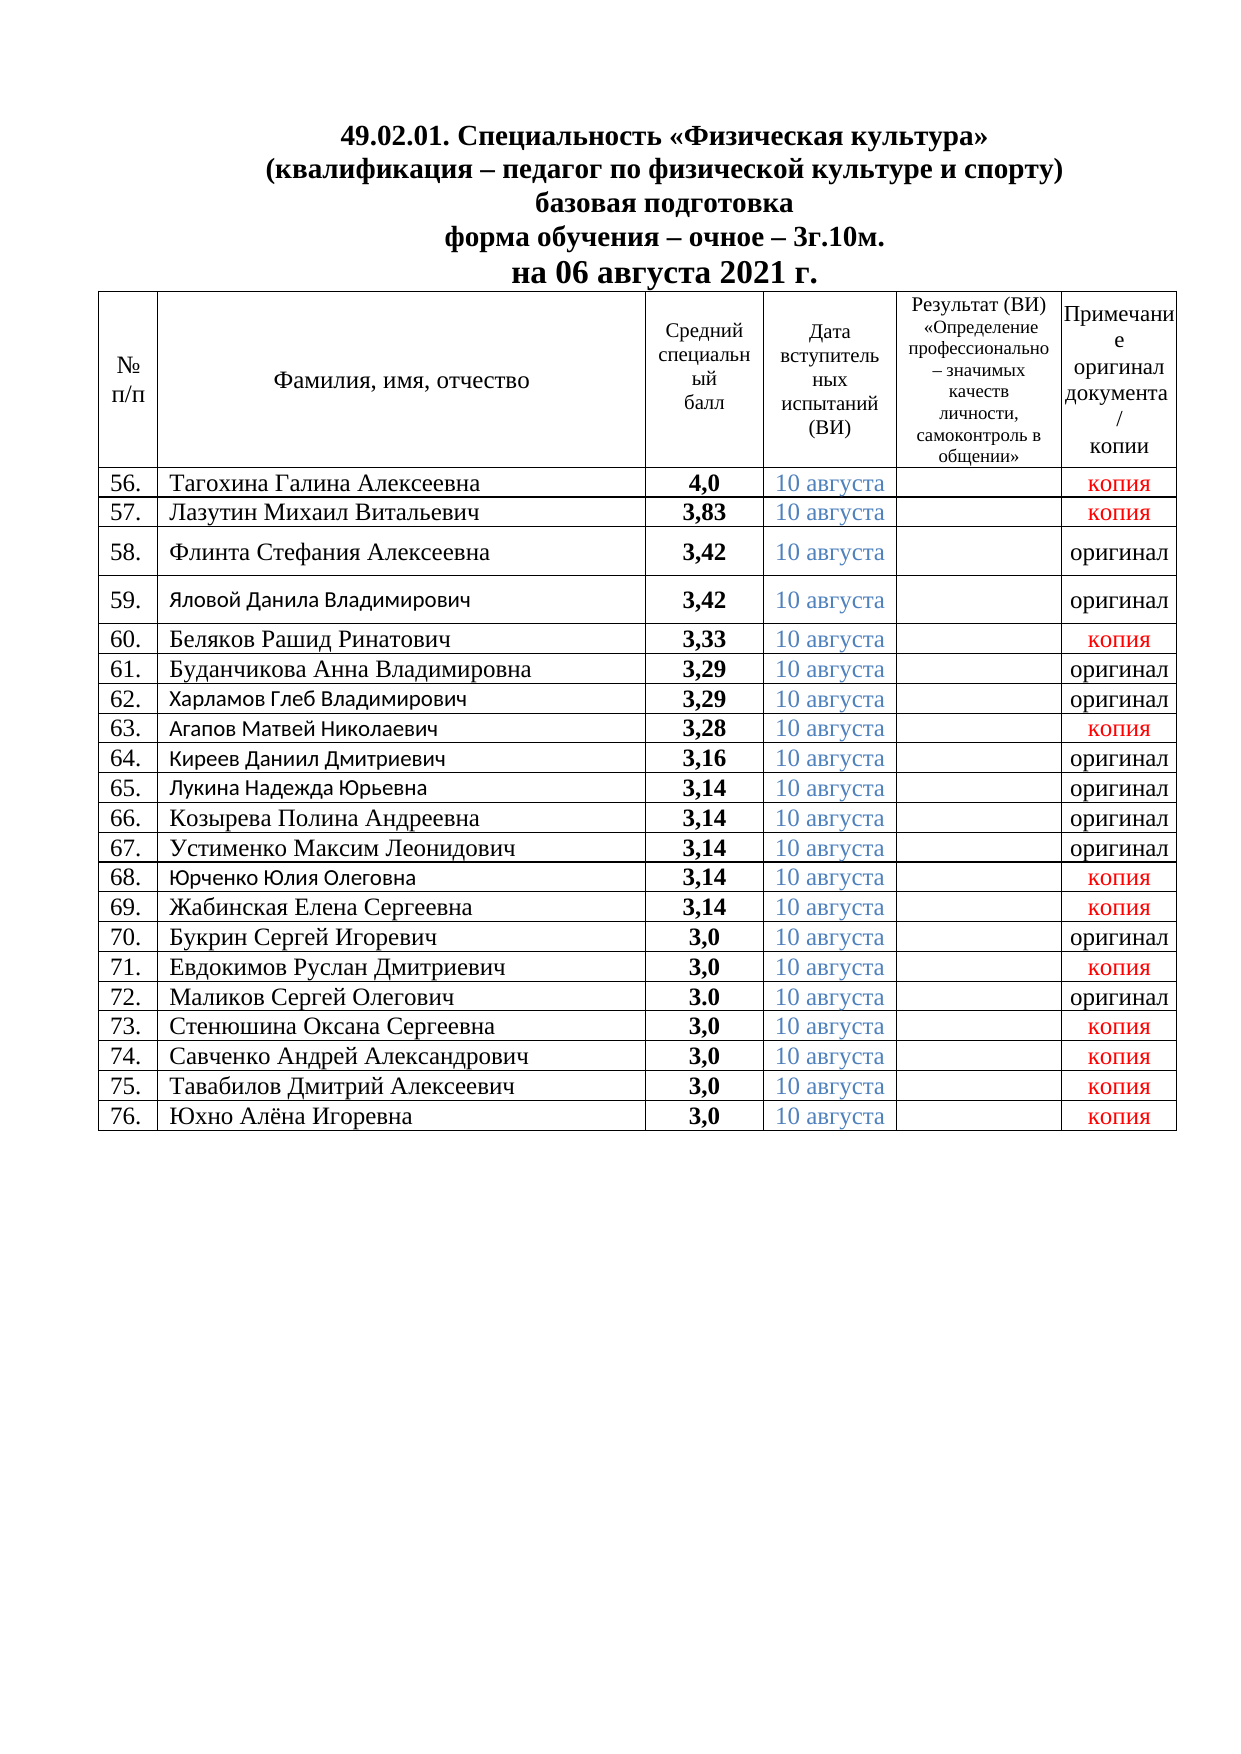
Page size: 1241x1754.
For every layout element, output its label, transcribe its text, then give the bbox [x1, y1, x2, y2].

table_cell оригинал [1062, 527, 1176, 575]
table_cell [99, 803, 157, 832]
table_cell [99, 498, 157, 526]
table_cell 3,0 [646, 1041, 763, 1070]
table_cell 3,42 [646, 527, 763, 575]
table_cell 10 августа [764, 892, 896, 921]
table_cell [897, 1101, 1061, 1129]
table_cell Агапов Матвей Николаевич [158, 714, 645, 742]
table_cell 3,29 [646, 684, 763, 712]
table_cell [897, 952, 1061, 981]
table_cell 10 августа [764, 1101, 896, 1129]
table_cell оригинал [1062, 833, 1176, 861]
table_cell 10 августа [764, 654, 896, 683]
table_cell Стенюшина Оксана Сергеевна [158, 1011, 645, 1040]
table_cell Киреев Даниил Дмитриевич [158, 743, 645, 772]
table_cell копия [1062, 714, 1176, 742]
table_cell Флинта Стефания Алексеевна [158, 527, 645, 575]
table_cell [99, 922, 157, 951]
table_cell 10 августа [764, 714, 896, 742]
table_cell Букрин Сергей Игоревич [158, 922, 645, 951]
table_cell 3,0 [646, 922, 763, 951]
table_cell [99, 773, 157, 802]
table_cell оригинал [1062, 684, 1176, 712]
table_cell [897, 922, 1061, 951]
table_cell [897, 624, 1061, 653]
table_cell Юрченко Юлия Олеговна [158, 863, 645, 891]
table_cell копия [1062, 624, 1176, 653]
table_cell 10 августа [764, 773, 896, 802]
table_cell Буданчикова Анна Владимировна [158, 654, 645, 683]
text на 06 августа 2021 г. [177, 252, 1152, 291]
table_cell [99, 654, 157, 683]
table_cell 10 августа [764, 624, 896, 653]
table_header Фамилия, имя, отчество [158, 292, 645, 467]
table_cell 10 августа [764, 803, 896, 832]
table_cell 10 августа [764, 863, 896, 891]
table_cell [897, 714, 1061, 742]
table_cell 3,0 [646, 1071, 763, 1100]
table_cell [99, 1011, 157, 1040]
table_cell 10 августа [764, 952, 896, 981]
table_cell [99, 527, 157, 575]
table_cell копия [1062, 498, 1176, 526]
table_header № п/п [99, 292, 157, 467]
table_cell [897, 576, 1061, 623]
table_cell [99, 1101, 157, 1129]
table_cell Тагохина Галина Алексеевна [158, 468, 645, 496]
table_cell 4,0 [646, 468, 763, 496]
table_cell 3,14 [646, 803, 763, 832]
text форма обучения – очное – 3г.10м. [177, 219, 1152, 252]
table_cell 3,14 [646, 833, 763, 861]
text (квалификация – педагог по физической культуре и спорту) [177, 152, 1152, 185]
table_cell 10 августа [764, 1041, 896, 1070]
table_cell [897, 527, 1061, 575]
table_cell 10 августа [764, 922, 896, 951]
table_cell [897, 982, 1061, 1010]
table_cell 3,16 [646, 743, 763, 772]
table_cell [99, 468, 157, 496]
table_cell 10 августа [764, 684, 896, 712]
table_cell Яловой Данила Владимирович [158, 576, 645, 623]
table_cell копия [1062, 1071, 1176, 1100]
table_cell копия [1062, 1041, 1176, 1070]
table_cell [897, 654, 1061, 683]
table_cell 3,14 [646, 773, 763, 802]
table_cell 3,33 [646, 624, 763, 653]
table_cell [99, 833, 157, 861]
table_header Дата вступитель ных испытаний (ВИ) [764, 292, 896, 467]
table_cell [99, 684, 157, 712]
table_cell 3,14 [646, 892, 763, 921]
text 49.02.01. Специальность «Физическая культура» [177, 118, 1152, 152]
text базовая подготовка [177, 185, 1152, 219]
table_cell 10 августа [764, 982, 896, 1010]
table_cell оригинал [1062, 922, 1176, 951]
table_cell [99, 863, 157, 891]
table_cell копия [1062, 863, 1176, 891]
table_header Средний специальный балл [646, 292, 763, 467]
table_cell 10 августа [764, 833, 896, 861]
table_cell [99, 743, 157, 772]
table_header Примечание оригинал документа / копии [1062, 292, 1176, 467]
table_cell Козырева Полина Андреевна [158, 803, 645, 832]
table_cell оригинал [1062, 803, 1176, 832]
table_cell [897, 468, 1061, 496]
table_cell 3,0 [646, 1011, 763, 1040]
table_cell 10 августа [764, 498, 896, 526]
table_cell [897, 1011, 1061, 1040]
table_cell 10 августа [764, 527, 896, 575]
table_cell [897, 1041, 1061, 1070]
table_cell [99, 1041, 157, 1070]
table_cell копия [1062, 892, 1176, 921]
table_cell 10 августа [764, 1071, 896, 1100]
table_cell [99, 952, 157, 981]
table_cell Савченко Андрей Александрович [158, 1041, 645, 1070]
table_cell [897, 833, 1061, 861]
table_cell 3,83 [646, 498, 763, 526]
table_cell 3,29 [646, 654, 763, 683]
table_cell [99, 892, 157, 921]
table_cell оригинал [1062, 773, 1176, 802]
table_cell Тавабилов Дмитрий Алексеевич [158, 1071, 645, 1100]
table_cell Жабинская Елена Сергеевна [158, 892, 645, 921]
table_cell [897, 892, 1061, 921]
table_cell 3.0 [646, 982, 763, 1010]
table_cell [99, 1071, 157, 1100]
table_cell [897, 1071, 1061, 1100]
table_cell 10 августа [764, 1011, 896, 1040]
table_cell 3,0 [646, 1101, 763, 1129]
table_cell [897, 743, 1061, 772]
table_cell 3,0 [646, 952, 763, 981]
table_header Результат (ВИ) «Определение профессионально – значимых качеств личности, самоконтроль в общении» [897, 292, 1061, 467]
table_cell [897, 803, 1061, 832]
table_cell 3,42 [646, 576, 763, 623]
table_cell 10 августа [764, 576, 896, 623]
table_cell оригинал [1062, 743, 1176, 772]
table_cell 3,28 [646, 714, 763, 742]
table_cell 3,14 [646, 863, 763, 891]
table_cell Маликов Сергей Олегович [158, 982, 645, 1010]
table_cell копия [1062, 1011, 1176, 1040]
table_cell копия [1062, 468, 1176, 496]
table_cell 10 августа [764, 743, 896, 772]
table_cell 10 августа [764, 468, 896, 496]
table_cell Устименко Максим Леонидович [158, 833, 645, 861]
table_cell оригинал [1062, 982, 1176, 1010]
table_cell [99, 576, 157, 623]
table_cell [99, 714, 157, 742]
table_cell Евдокимов Руслан Дмитриевич [158, 952, 645, 981]
table_cell Юхно Алёна Игоревна [158, 1101, 645, 1129]
table_cell оригинал [1062, 576, 1176, 623]
table_cell оригинал [1062, 654, 1176, 683]
table_cell Харламов Глеб Владимирович [158, 684, 645, 712]
table_cell копия [1062, 952, 1176, 981]
table_cell Беляков Рашид Ринатович [158, 624, 645, 653]
table_cell [897, 684, 1061, 712]
table_cell [897, 498, 1061, 526]
table_cell [99, 624, 157, 653]
table_cell Лазутин Михаил Витальевич [158, 498, 645, 526]
table_cell Лукина Надежда Юрьевна [158, 773, 645, 802]
table_cell [897, 863, 1061, 891]
table_cell [99, 982, 157, 1010]
table_cell [897, 773, 1061, 802]
table_cell копия [1062, 1101, 1176, 1129]
